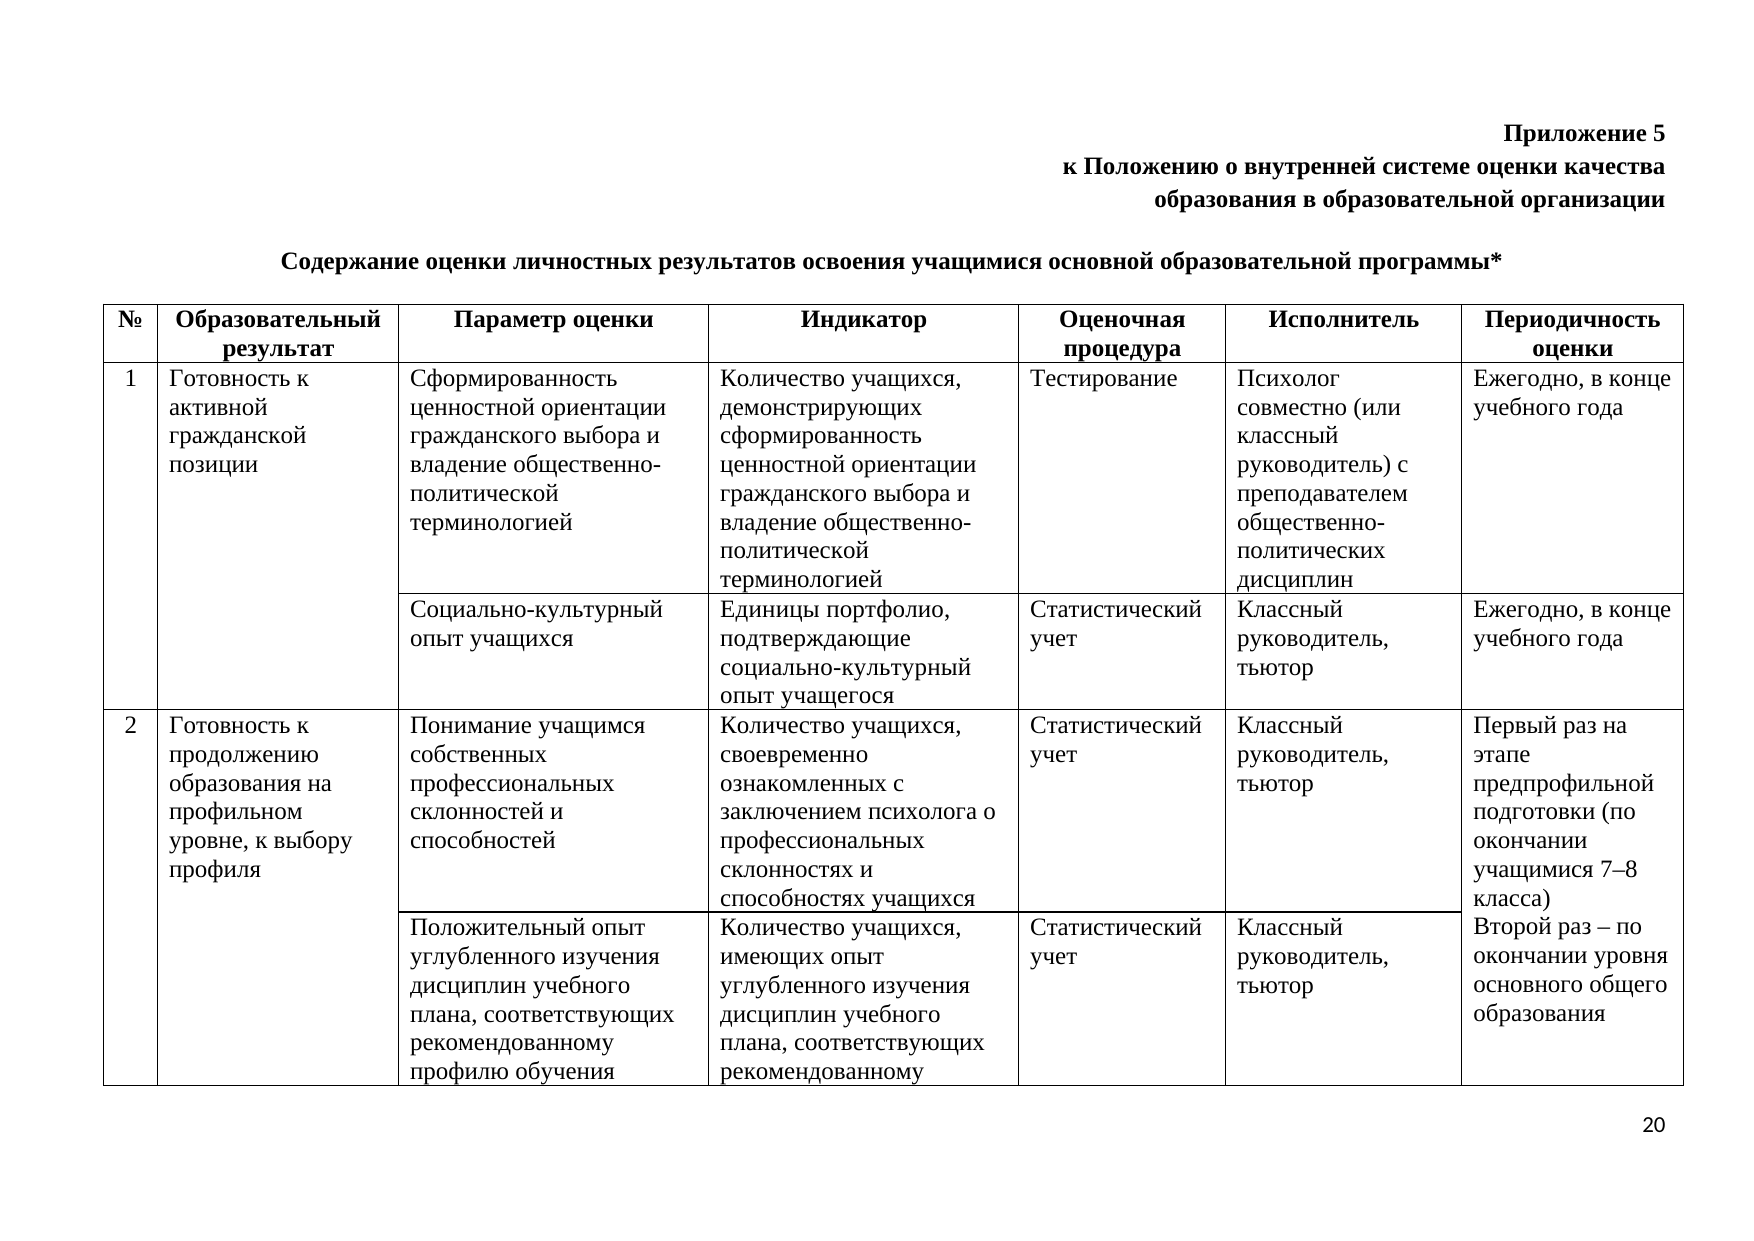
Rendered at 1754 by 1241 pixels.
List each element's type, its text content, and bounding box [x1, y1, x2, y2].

table_cell Классный руководитель, тьютор [1226, 594, 1461, 709]
table_header Периодичность оценки [1462, 305, 1683, 362]
table_header Образовательный результат [158, 305, 398, 362]
text к Положению о внутренней системе оценки качества [561, 151, 1665, 180]
table_cell Статистический учет [1019, 594, 1225, 709]
table_cell 2 [104, 710, 157, 1085]
table_header № [104, 305, 157, 362]
table_cell Количество учащихся, демонстрирующих сформированность ценностной ориентации гражданского выбора и владение общественно-политической терминологией [709, 363, 1018, 593]
text Приложение 5 [118, 118, 1665, 147]
table_cell Ежегодно, в конце учебного года [1462, 594, 1683, 709]
table_cell Первый раз на этапе предпрофильной подготовки (по окончании учащимися 7–8 класса) Второй раз – по окончании уровня основного общего образования [1462, 710, 1683, 1085]
table_cell Понимание учащимся собственных профессиональных склонностей и способностей [399, 710, 708, 911]
table_cell Единицы портфолио, подтверждающие социально-культурный опыт учащегося [709, 594, 1018, 709]
table_cell Статистический учет [1019, 913, 1225, 1085]
table_cell Готовность к продолжению образования на профильном уровне, к выбору профиля [158, 710, 398, 1085]
table_header Исполнитель [1226, 305, 1461, 362]
table_cell Социально-культурный опыт учащихся [399, 594, 708, 709]
table_header Параметр оценки [399, 305, 708, 362]
table_cell 1 [104, 363, 157, 709]
table_header Оценочная процедура [1019, 305, 1225, 362]
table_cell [1226, 913, 1461, 1085]
text Содержание оценки личностных результатов освоения учащимися основной образовательной программы* [118, 246, 1665, 275]
table_cell Ежегодно, в конце учебного года [1462, 363, 1683, 593]
table_cell Готовность к активной гражданской позиции [158, 363, 398, 709]
table_header Индикатор [709, 305, 1018, 362]
table_cell Психолог совместно (или классный руководитель) с преподавателем общественно-политических дисциплин [1226, 363, 1461, 593]
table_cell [399, 913, 708, 1085]
table_cell Статистический учет [1019, 710, 1225, 911]
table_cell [709, 913, 1018, 1085]
table_cell Классный руководитель, тьютор [1226, 710, 1461, 911]
text образования в образовательной организации [561, 184, 1665, 213]
table_cell Количество учащихся, своевременно ознакомленных с заключением психолога о профессиональных склонностях и способностях учащихся [709, 710, 1018, 911]
table_cell Тестирование [1019, 363, 1225, 593]
table_cell Сформированность ценностной ориентации гражданского выбора и владение общественно-политической терминологией [399, 363, 708, 593]
